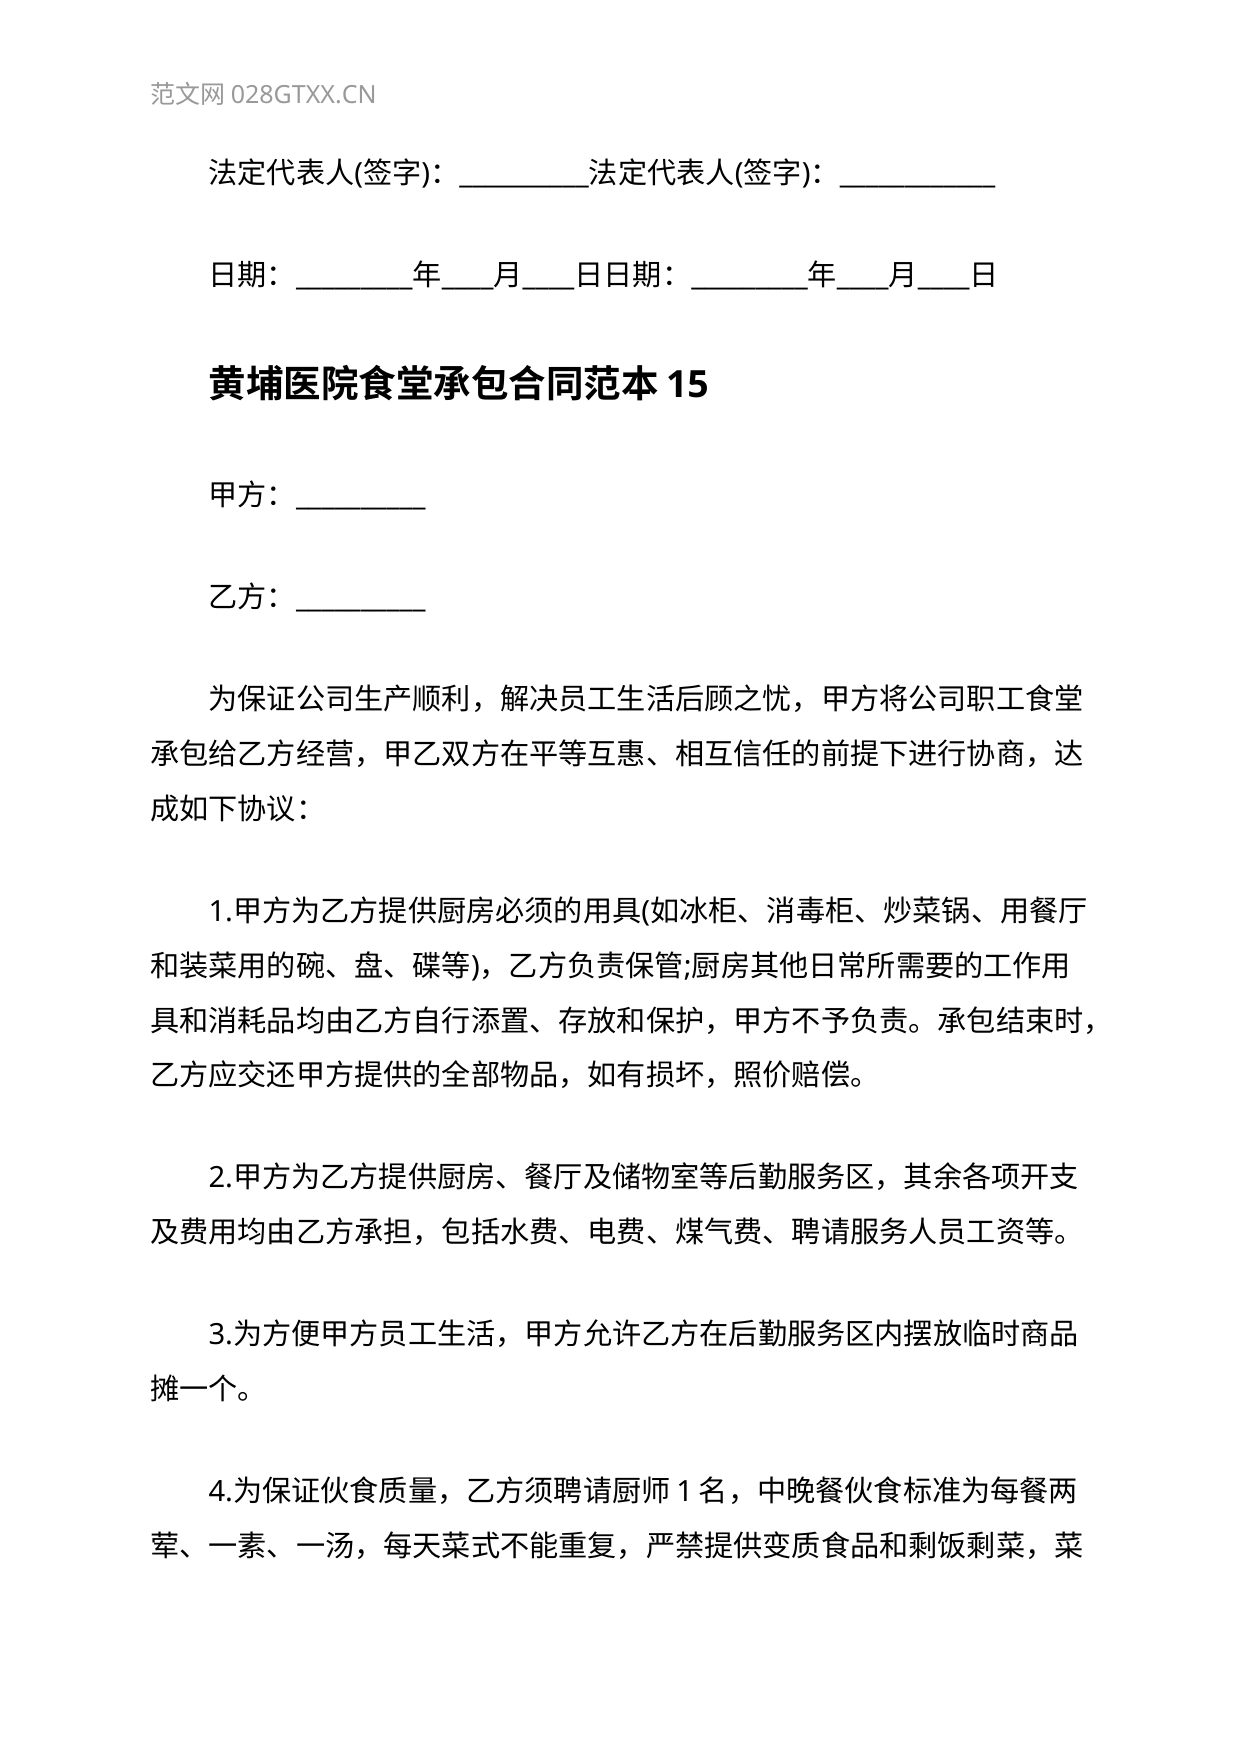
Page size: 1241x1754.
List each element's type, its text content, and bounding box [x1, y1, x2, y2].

text 甲方：__________ [150, 472, 1090, 514]
text 日期：_________年____月____日日期：_________年____月____日 [150, 252, 1090, 294]
text 黄埔医院食堂承包合同范本15 [150, 354, 1090, 408]
text 法定代表人(签字)：__________法定代表人(签字)：____________ [150, 150, 1090, 192]
text 1.甲方为乙方提供厨房必须的用具(如冰柜、消毒柜、炒菜锅、用餐厅和装菜用的碗、盘、碟等)，乙方负责保管;厨房其他日常所需要的工作用具和消耗品均由乙方自行添置、存放和保护，甲方不予负责。承包结束时，乙方应交还甲方提供的全部物品，如有损坏，照价赔偿。 [150, 887, 1090, 1094]
text 为保证公司生产顺利，解决员工生活后顾之忧，甲方将公司职工食堂承包给乙方经营，甲乙双方在平等互惠、相互信任的前提下进行协商，达成如下协议： [150, 676, 1090, 828]
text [150, 1467, 1090, 1564]
text 乙方：__________ [150, 573, 1090, 616]
text 3.为方便甲方员工生活，甲方允许乙方在后勤服务区内摆放临时商品摊一个。 [150, 1311, 1090, 1408]
text 2.甲方为乙方提供厨房、餐厅及储物室等后勤服务区，其余各项开支及费用均由乙方承担，包括水费、电费、煤气费、聘请服务人员工资等。 [150, 1154, 1090, 1251]
